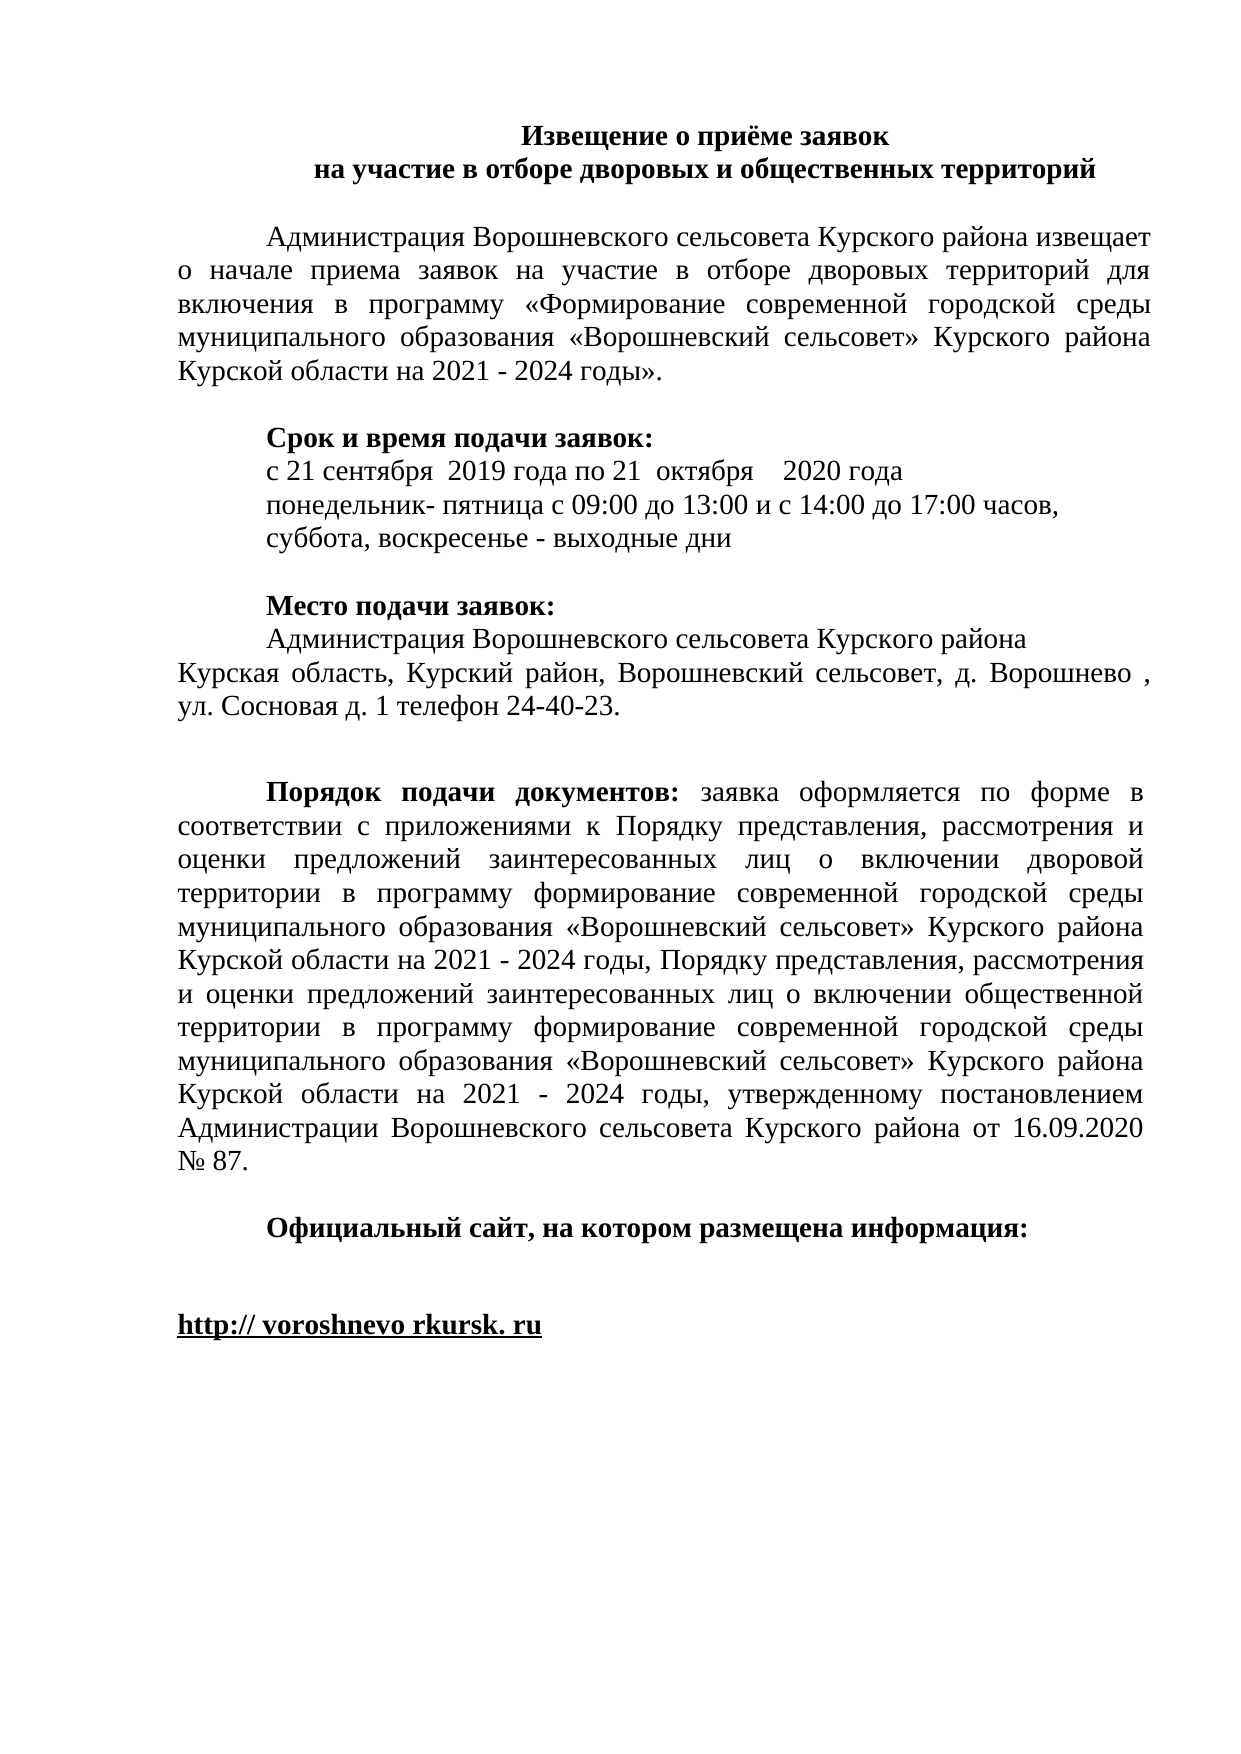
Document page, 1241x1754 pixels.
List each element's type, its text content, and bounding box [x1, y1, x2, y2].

text понедельник- пятница с 09:00 до 13:00 и с 14:00 до 17:00 часов, [177, 487, 1152, 521]
text Срок и время подачи заявок: [177, 420, 1152, 453]
text Порядок подачи документов: заявка оформляется по форме в соответствии с приложениями к Порядку представления, рассмотрения и оценки предложений заинтересованных лиц о включении дворовой территории в программу формирование современной городской среды муниципального образования «Ворошневский сельсовет» Курского района Курской области на 2021 - 2024 годы, Порядку представления, рассмотрения и оценки предложений заинтересованных лиц о включении общественной территории в программу формирование современной городской среды муниципального образования «Ворошневский сельсовет» Курского района Курской области на 2021 - 2024 годы, утвержденному постановлением Администрации Ворошневского сельсовета Курского района от 16.09.2020 № 87. [177, 774, 1144, 1177]
text Администрация Ворошневского сельсовета Курского района [177, 621, 1152, 655]
text суббота, воскресенье - выходные дни [177, 521, 1152, 554]
text http:// voroshnevo rkursk. ru [177, 1307, 1152, 1340]
text Извещение о приёме заявок [177, 118, 1144, 152]
text с 21 сентября 2019 года по 21 октября 2020 года [177, 453, 1152, 487]
text Администрация Ворошневского сельсовета Курского района извещает о начале приема заявок на участие в отборе дворовых территорий для включения в программу «Формирование современной городской среды муниципального образования «Ворошневский сельсовет» Курского района Курской области на 2021 - 2024 годы». [177, 219, 1152, 386]
text Официальный сайт, на котором размещена информация: [177, 1211, 1144, 1244]
text Место подачи заявок: [177, 588, 1152, 621]
text Курская область, Курский район, Ворошневский сельсовет, д. Ворошнево , ул. Сосновая д. 1 телефон 24-40-23. [177, 655, 1152, 722]
text на участие в отборе дворовых и общественных территорий [177, 152, 1144, 185]
